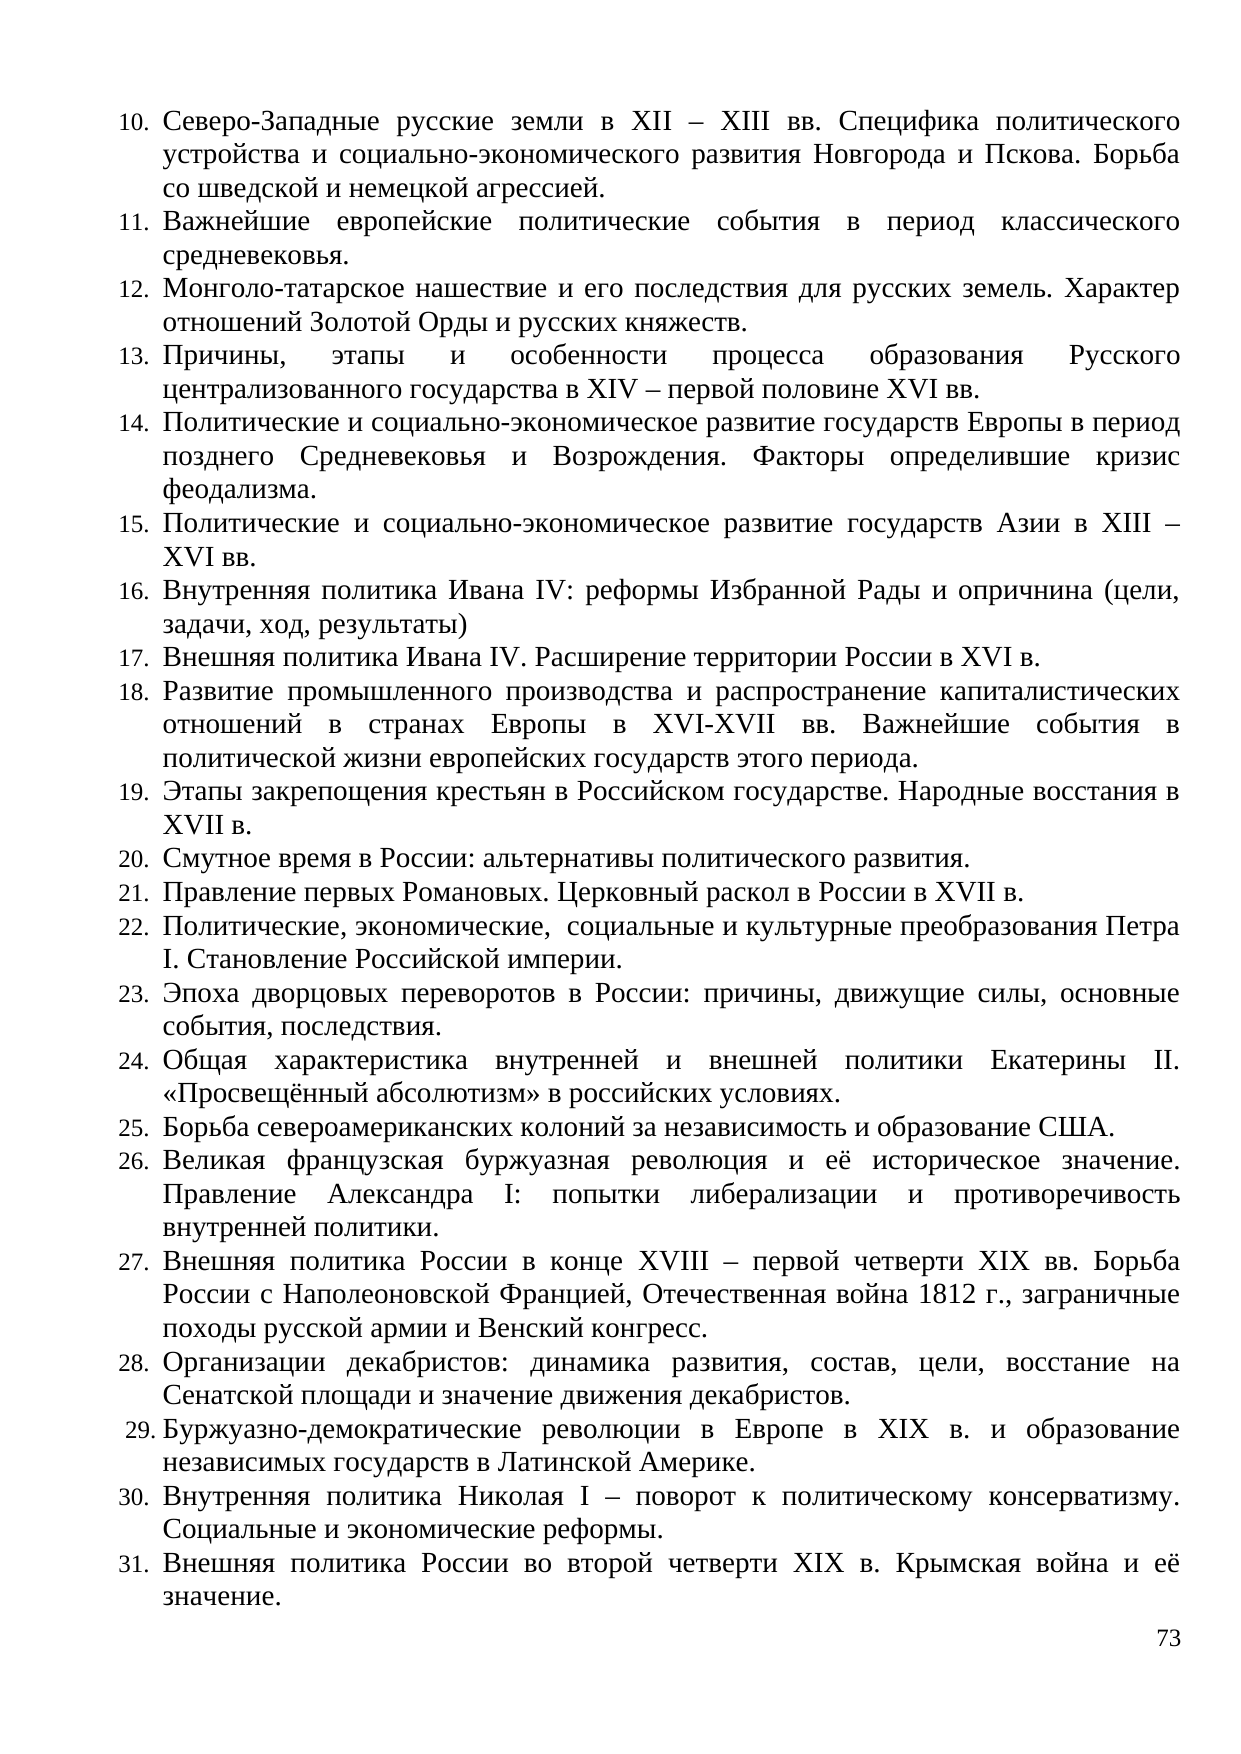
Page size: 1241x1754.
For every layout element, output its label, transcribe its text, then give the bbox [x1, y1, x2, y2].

list Внешняя политика России в конце XVIII – первой четверти XIX вв. Борьба России с Наполеоновской Францией, Отечественная война 1812 г., заграничные походы русской армии и Венский конгресс. [118, 1243, 1181, 1344]
list Организации декабристов: динамика развития, состав, цели, восстание на Сенатской площади и значение движения декабристов. [118, 1344, 1181, 1411]
list Развитие промышленного производства и распространение капиталистических отношений в странах Европы в XVI-XVII вв. Важнейшие события в политической жизни европейских государств этого периода. [118, 673, 1181, 773]
list Внешняя политика России во второй четверти XIX в. Крымская война и её значение. [118, 1545, 1181, 1612]
list Важнейшие европейские политические события в период классического средневековья. [118, 203, 1181, 270]
list Политические и социально-экономическое развитие государств Европы в период позднего Средневековья и Возрождения. Факторы определившие кризис феодализма. [118, 404, 1181, 505]
list Великая французская буржуазная революция и её историческое значение. Правление Александра I: попытки либерализации и противоречивость внутренней политики. [118, 1142, 1181, 1243]
list Монголо-татарское нашествие и его последствия для русских земель. Характер отношений Золотой Орды и русских княжеств. [118, 270, 1181, 337]
list Внешняя политика Ивана IV. Расширение территории России в XVI в. [118, 639, 1181, 673]
list Политические и социально-экономическое развитие государств Азии в XIII – XVI вв. [118, 505, 1181, 572]
list Эпоха дворцовых переворотов в России: причины, движущие силы, основные события, последствия. [118, 975, 1181, 1042]
list Борьба североамериканских колоний за независимость и образование США. [118, 1109, 1181, 1142]
list Этапы закрепощения крестьян в Российском государстве. Народные восстания в XVII в. [118, 773, 1181, 841]
list Северо-Западные русские земли в XII – XIII вв. Специфика политического устройства и социально-экономического развития Новгорода и Пскова. Борьба со шведской и немецкой агрессией. [118, 103, 1181, 203]
list Внутренняя политика Николая I – поворот к политическому консерватизму. Социальные и экономические реформы. [118, 1478, 1181, 1545]
list Буржуазно-демократические революции в Европе в XIX в. и образование независимых государств в Латинской Америке. [125, 1411, 1181, 1478]
list Общая характеристика внутренней и внешней политики Екатерины II. «Просвещённый абсолютизм» в российских условиях. [118, 1042, 1181, 1109]
list Политические, экономические, социальные и культурные преобразования Петра I. Становление Российской империи. [118, 908, 1181, 975]
list Правление первых Романовых. Церковный раскол в России в XVII в. [118, 874, 1181, 908]
list Смутное время в России: альтернативы политического развития. [118, 841, 1181, 874]
list Причины, этапы и особенности процесса образования Русского централизованного государства в XIV – первой половине XVI вв. [118, 337, 1181, 404]
list Внутренняя политика Ивана IV: реформы Избранной Рады и опричнина (цели, задачи, ход, результаты) [118, 572, 1181, 639]
